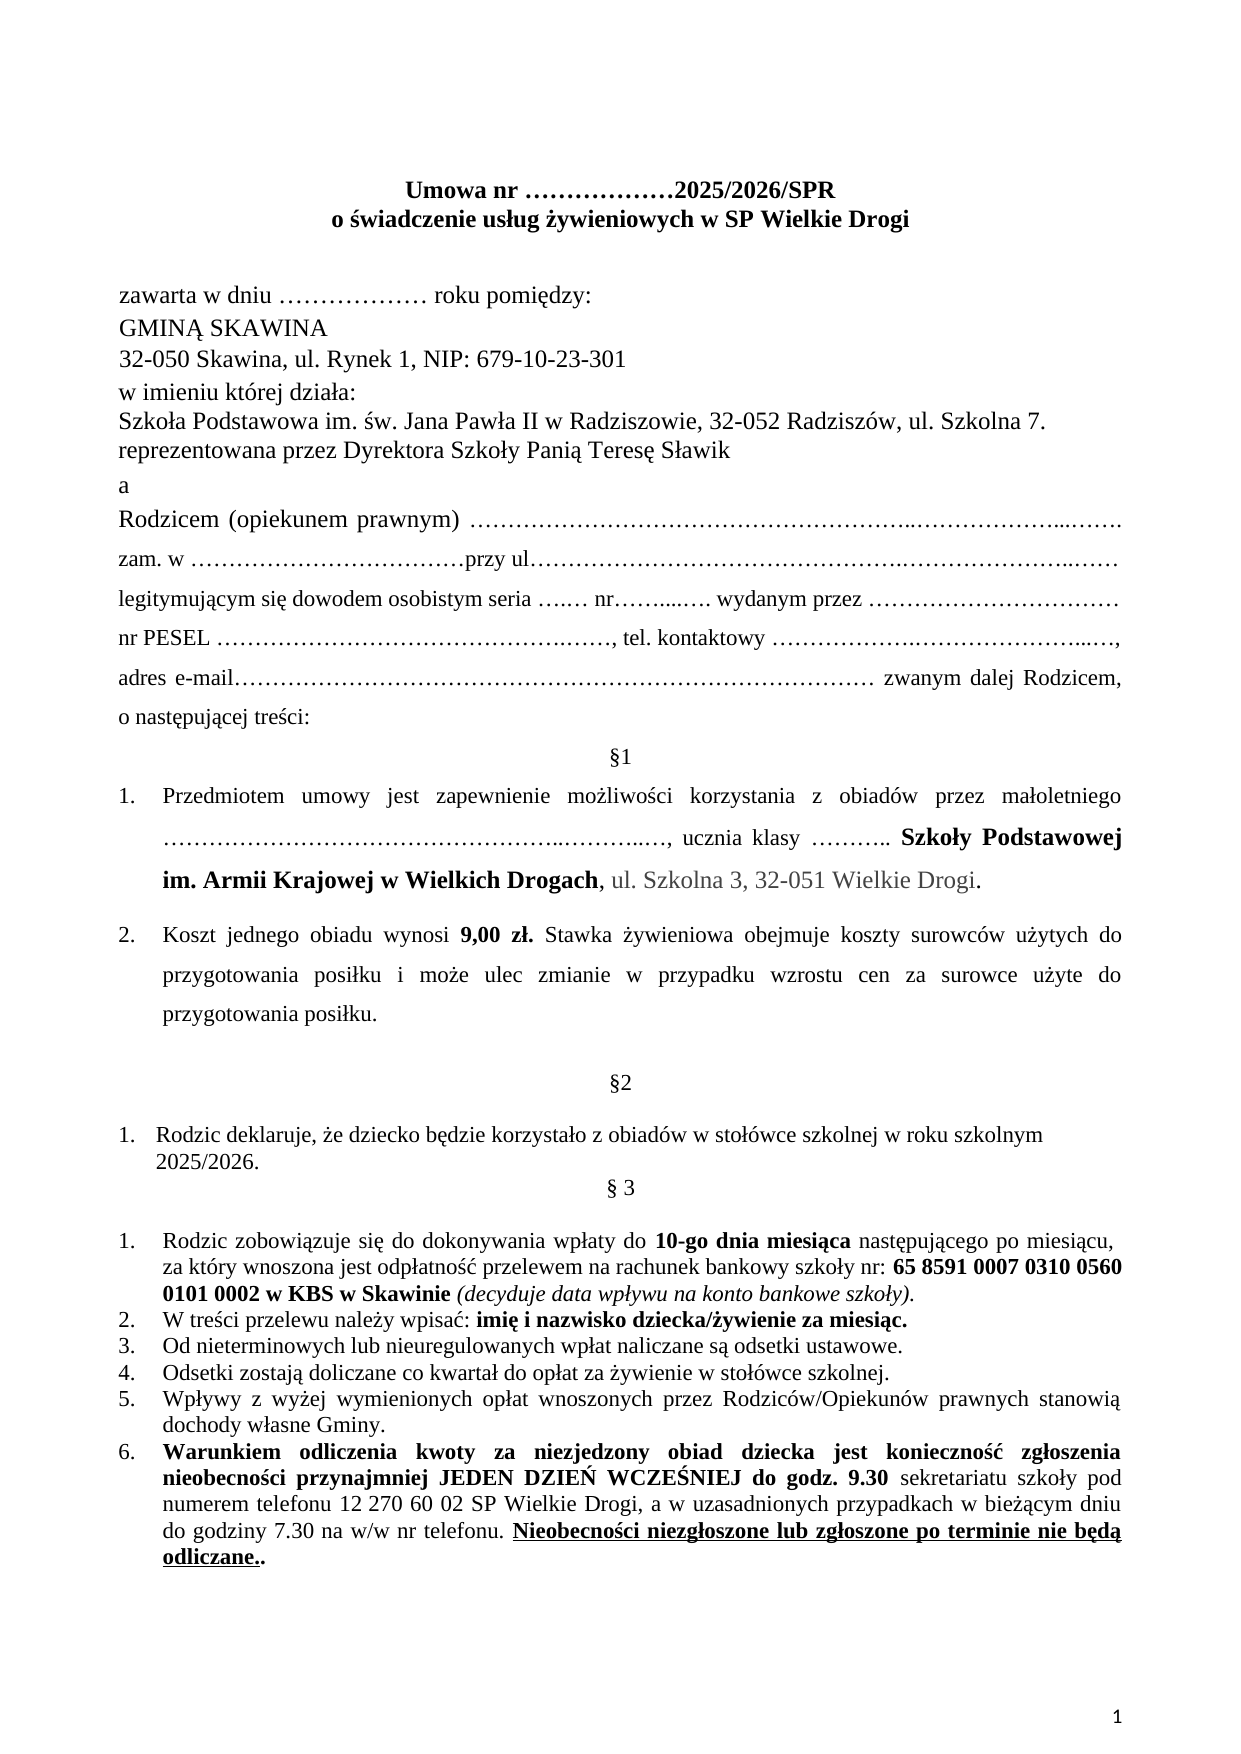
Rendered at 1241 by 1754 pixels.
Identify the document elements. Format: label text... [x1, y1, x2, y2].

text Szkoła Podstawowa im. św. Jana Pawła II w Radziszowie, 32-052 Radziszów, ul. Szkolna 7. [118, 406, 1122, 435]
list Od nieterminowych lub nieuregulowanych wpłat naliczane są odsetki ustawowe. [118, 1332, 1122, 1359]
text zawarta w dniu ……………… roku pomiędzy: [119, 280, 1122, 309]
text legitymującym się dowodem osobistym seria ….… nr……....…. wydanym przez …………………………… [118, 585, 1122, 611]
text adres e-mail………………………………………………………………………… zwanym dalej Rodzicem, o następującej treści: [118, 664, 1122, 730]
list W treści przelewu należy wpisać: imię i nazwisko dziecka/żywienie za miesiąc. [118, 1306, 1122, 1332]
text GMINĄ SKAWINA [119, 313, 1122, 342]
list Rodzic deklaruje, że dziecko będzie korzystało z obiadów w stołówce szkolnej w roku szkolnym 2025/2026. [118, 1122, 1122, 1174]
text nr PESEL ……………………………………….……, tel. kontaktowy ……………….…………………...…, [118, 624, 1122, 651]
text o świadczenie usług żywieniowych w SP Wielkie Drogi [118, 204, 1123, 233]
text a [118, 471, 1122, 499]
text Rodzicem (opiekunem prawnym) …………………………………………………..………………...……. zam. w ………………………………przy ul………………………………………….…………………..…… [118, 504, 1122, 572]
list Przedmiotem umowy jest zapewnienie możliwości korzystania z obiadów przez małoletniego ……………………………………………..………..…, ucznia klasy ……….. Szkoły Podstawowej im. Armii Krajowej w Wielkich Drogach, ul. Szkolna 3, 32-051 Wielkie Drogi. [118, 782, 1123, 894]
list Koszt jednego obiadu wynosi 9,00 zł. Stawka żywieniowa obejmuje koszty surowców użytych do przygotowania posiłku i może ulec zmianie w przypadku wzrostu cen za surowce użyte do przygotowania posiłku. [118, 921, 1123, 1027]
text w imieniu której działa: [118, 377, 1122, 406]
list Odsetki zostają doliczane co kwartał do opłat za żywienie w stołówce szkolnej. [118, 1359, 1122, 1385]
text 32-050 Skawina, ul. Rynek 1, NIP: 679-10-23-301 [119, 346, 1122, 373]
list Warunkiem odliczenia kwoty za niezjedzony obiad dziecka jest konieczność zgłoszenia nieobecności przynajmniej JEDEN DZIEŃ WCZEŚNIEJ do godz. 9.30 sekretariatu szkoły pod numerem telefonu 12 270 60 02 SP Wielkie Drogi, a w uzasadnionych przypadkach w bieżącym dniu do godziny 7.30 na w/w nr telefonu. Nieobecności niezgłoszone lub zgłoszone po terminie nie będą odliczane.. [118, 1438, 1122, 1569]
text reprezentowana przez Dyrektora Szkoły Panią Teresę Sławik [118, 435, 1122, 464]
text § 3 [118, 1174, 1123, 1201]
text Umowa nr ………………2025/2026/SPR [118, 176, 1122, 204]
list Wpływy z wyżej wymienionych opłat wnoszonych przez Rodziców/Opiekunów prawnych stanowią dochody własne Gminy. [118, 1385, 1122, 1438]
list Rodzic zobowiązuje się do dokonywania wpłaty do 10-go dnia miesiąca następującego po miesiącu, za który wnoszona jest odpłatność przelewem na rachunek bankowy szkoły nr: 65 8591 0007 0310 0560 0101 0002 w KBS w Skawinie (decyduje data wpływu na konto bankowe szkoły). [118, 1227, 1122, 1306]
text §1 [118, 743, 1123, 769]
text §2 [118, 1069, 1123, 1095]
